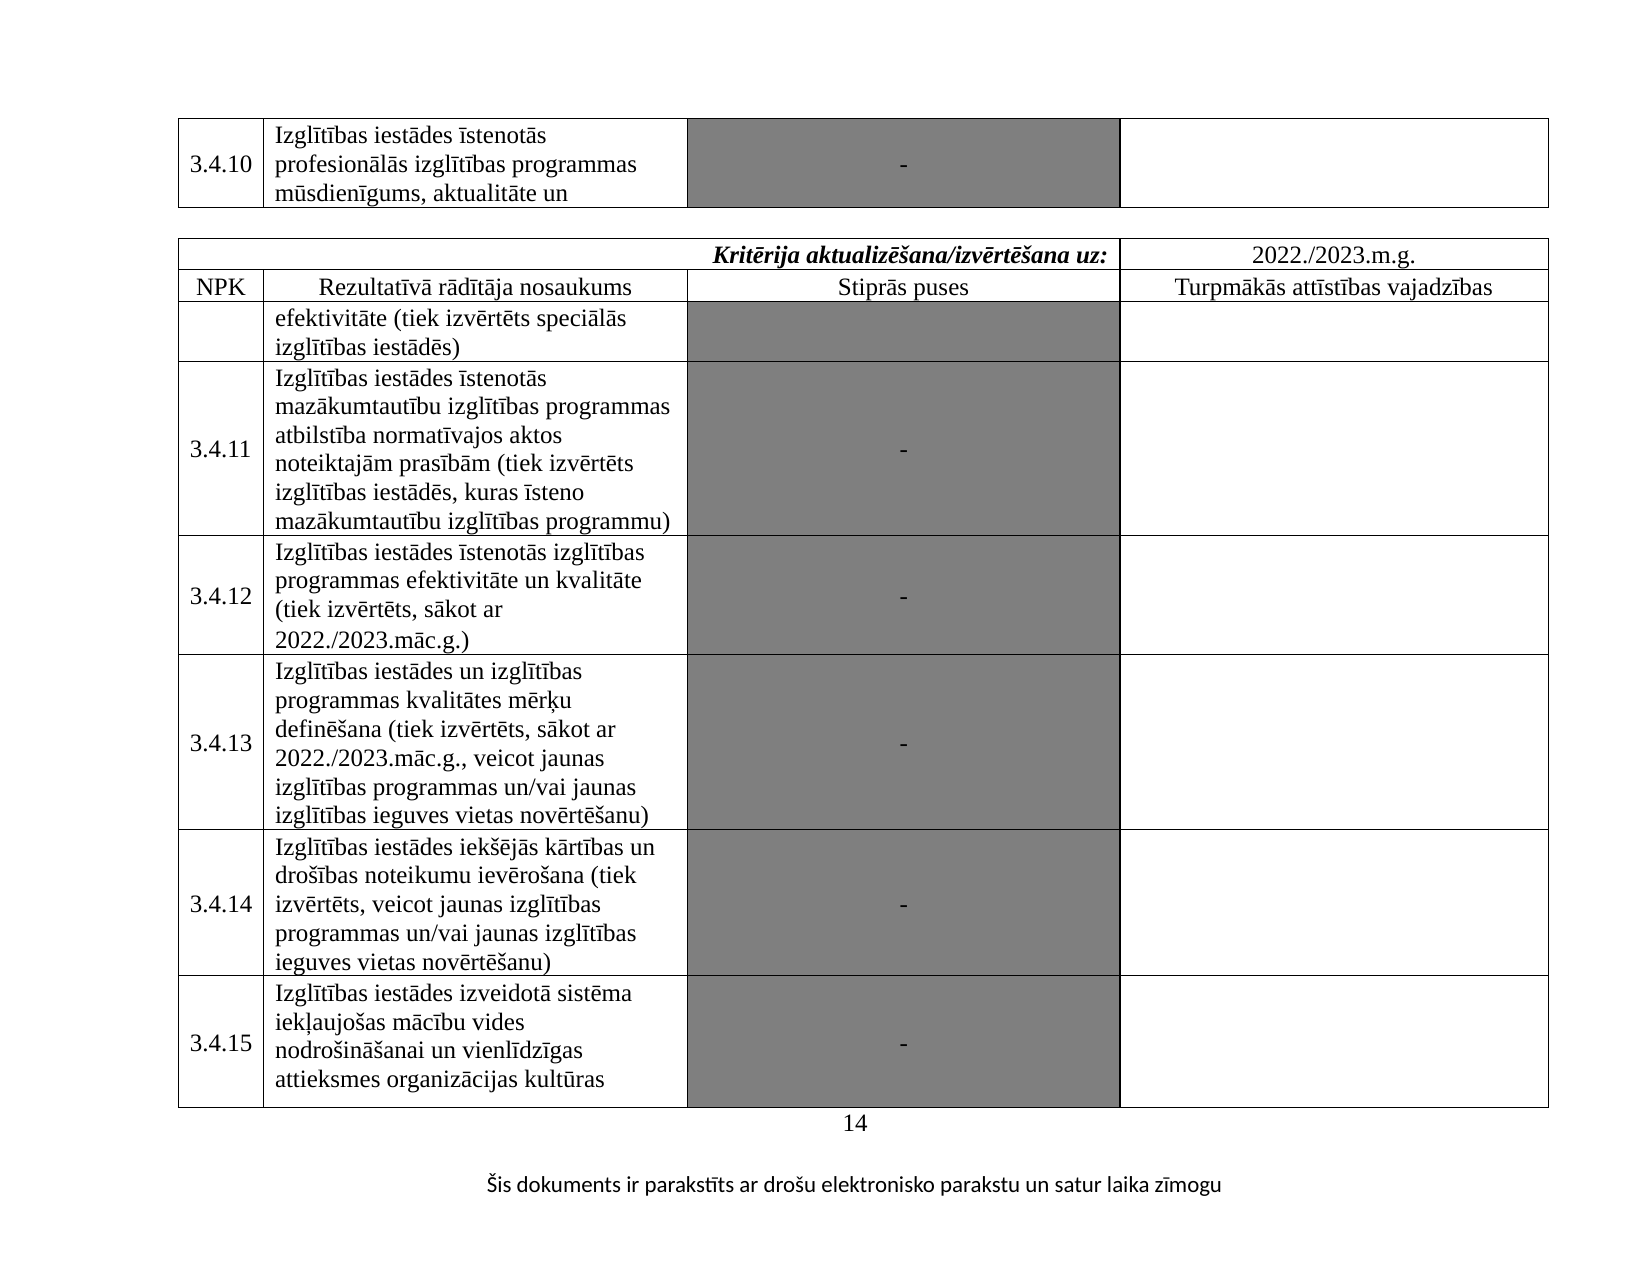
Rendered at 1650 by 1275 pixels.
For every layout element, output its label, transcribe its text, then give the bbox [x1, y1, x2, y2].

table_cell [1121, 119, 1548, 207]
table_cell [1121, 655, 1548, 829]
table_cell Izglītības iestādes īstenotās izglītības programmas efektivitāte un kvalitāte (tiek izvērtēts, sākot ar 2022./2023.māc.g.) [264, 536, 687, 654]
table_cell 3.4.11 [179, 362, 263, 535]
table_cell Turpmākās attīstības vajadzības [1121, 270, 1548, 301]
table_cell [1121, 362, 1548, 535]
table_cell Stiprās puses [688, 270, 1119, 301]
table_cell efektivitāte (tiek izvērtēts speciālās izglītības iestādēs) [264, 302, 687, 361]
table_cell - [688, 362, 1119, 535]
table_cell Izglītības iestādes īstenotās profesionālās izglītības programmas mūsdienīgums, aktualitāte un [264, 119, 687, 207]
table_cell - [688, 536, 1119, 654]
table_cell NPK [179, 270, 263, 301]
table_cell 3.4.13 [179, 655, 263, 829]
table_cell [688, 302, 1119, 361]
table_cell - [688, 655, 1119, 829]
table_cell Izglītības iestādes īstenotās mazākumtautību izglītības programmas atbilstība normatīvajos aktos noteiktajām prasībām (tiek izvērtēts izglītības iestādēs, kuras īsteno mazākumtautību izglītības programmu) [264, 362, 687, 535]
table_cell [179, 302, 263, 361]
table_cell - [688, 119, 1119, 207]
table_cell [1121, 976, 1548, 1107]
table_cell 3.4.14 [179, 830, 263, 975]
table_header Kritērija aktualizēšana/izvērtēšana uz: [179, 239, 1119, 269]
table_cell Izglītības iestādes un izglītības programmas kvalitātes mērķu definēšana (tiek izvērtēts, sākot ar 2022./2023.māc.g., veicot jaunas izglītības programmas un/vai jaunas izglītības ieguves vietas novērtēšanu) [264, 655, 687, 829]
table_cell [1121, 536, 1548, 654]
table_cell - [688, 830, 1119, 975]
table_header 2022./2023.m.g. [1121, 239, 1548, 269]
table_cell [264, 976, 687, 1107]
table_cell Rezultatīvā rādītāja nosaukums [264, 270, 687, 301]
table_cell 3.4.15 [179, 976, 263, 1107]
table_cell [1121, 830, 1548, 975]
table_cell 3.4.12 [179, 536, 263, 654]
table_cell 3.4.10 [179, 119, 263, 207]
table_cell [1121, 302, 1548, 361]
table_cell - [688, 976, 1119, 1107]
table_cell Izglītības iestādes iekšējās kārtības un drošības noteikumu ievērošana (tiek izvērtēts, veicot jaunas izglītības programmas un/vai jaunas izglītības ieguves vietas novērtēšanu) [264, 830, 687, 975]
